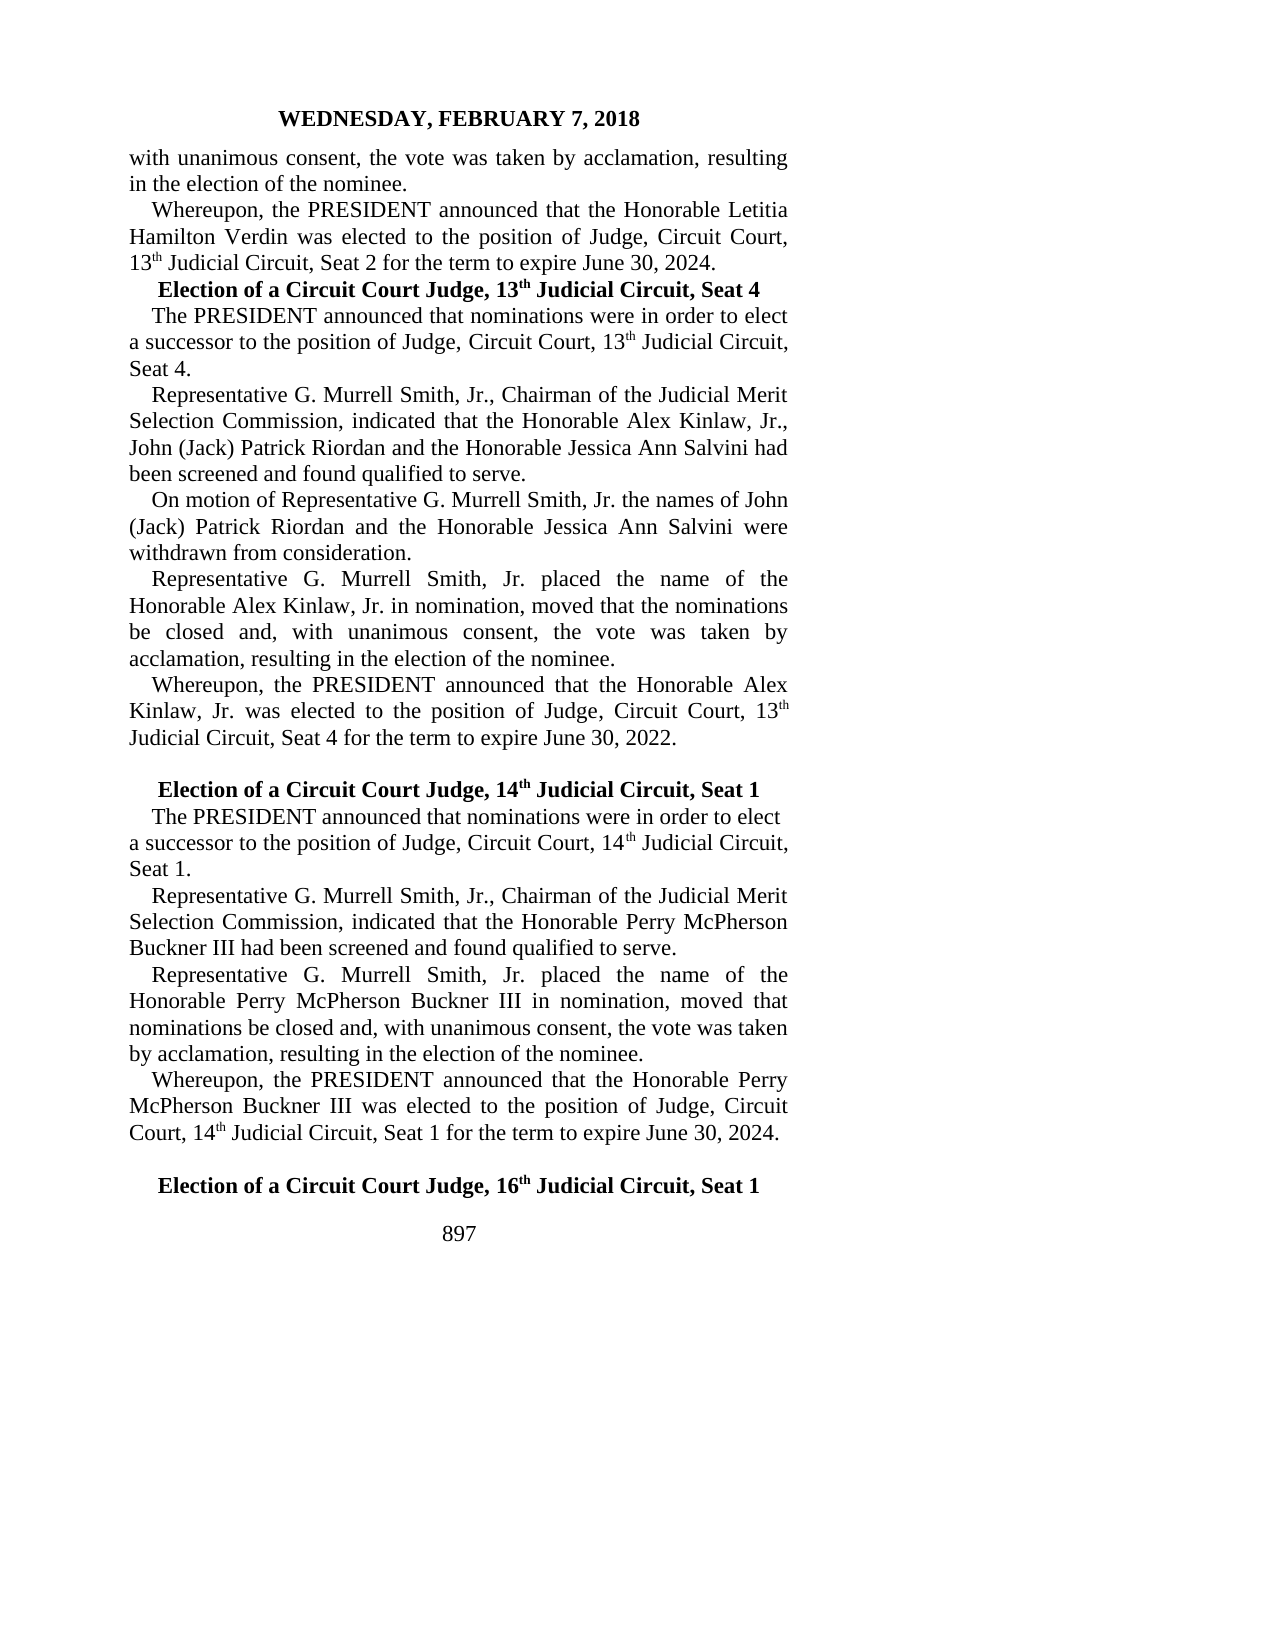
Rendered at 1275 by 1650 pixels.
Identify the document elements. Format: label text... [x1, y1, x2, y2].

text Whereupon, the PRESIDENT announced that the Honorable Alex Kinlaw, Jr. was elected to the position of Judge, Circuit Court, 13th Judicial Circuit, Seat 4 for the term to expire June 30, 2022. [129, 671, 789, 750]
text Election of a Circuit Court Judge, 14th Judicial Circuit, Seat 1 [129, 776, 789, 803]
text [129, 144, 789, 197]
text Representative G. Murrell Smith, Jr., Chairman of the Judicial Merit Selection Commission, indicated that the Honorable Perry McPherson Buckner III had been screened and found qualified to serve. [129, 882, 789, 961]
text The PRESIDENT announced that nominations were in order to elect [129, 803, 789, 829]
text Election of a Circuit Court Judge, 13th Judicial Circuit, Seat 4 [129, 276, 789, 302]
text Whereupon, the PRESIDENT announced that the Honorable Letitia Hamilton Verdin was elected to the position of Judge, Circuit Court, 13th Judicial Circuit, Seat 2 for the term to expire June 30, 2024. [129, 197, 789, 276]
text Election of a Circuit Court Judge, 16th Judicial Circuit, Seat 1 [129, 1172, 789, 1198]
text Whereupon, the PRESIDENT announced that the Honorable Perry McPherson Buckner III was elected to the position of Judge, Circuit Court, 14th Judicial Circuit, Seat 1 for the term to expire June 30, 2024. [129, 1066, 789, 1145]
text a successor to the position of Judge, Circuit Court, 14th Judicial Circuit, Seat 1. [129, 829, 789, 882]
text The PRESIDENT announced that nominations were in order to elect a successor to the position of Judge, Circuit Court, 13th Judicial Circuit, Seat 4. [129, 302, 789, 381]
text On motion of Representative G. Murrell Smith, Jr. the names of John (Jack) Patrick Riordan and the Honorable Jessica Ann Salvini were withdrawn from consideration. [129, 486, 789, 566]
text Representative G. Murrell Smith, Jr. placed the name of the Honorable Perry McPherson Buckner III in nomination, moved that nominations be closed and, with unanimous consent, the vote was taken by acclamation, resulting in the election of the nominee. [129, 961, 789, 1066]
text Representative G. Murrell Smith, Jr., Chairman of the Judicial Merit Selection Commission, indicated that the Honorable Alex Kinlaw, Jr., John (Jack) Patrick Riordan and the Honorable Jessica Ann Salvini had been screened and found qualified to serve. [129, 381, 789, 486]
text Representative G. Murrell Smith, Jr. placed the name of the Honorable Alex Kinlaw, Jr. in nomination, moved that the nominations be closed and, with unanimous consent, the vote was taken by acclamation, resulting in the election of the nominee. [129, 566, 789, 671]
